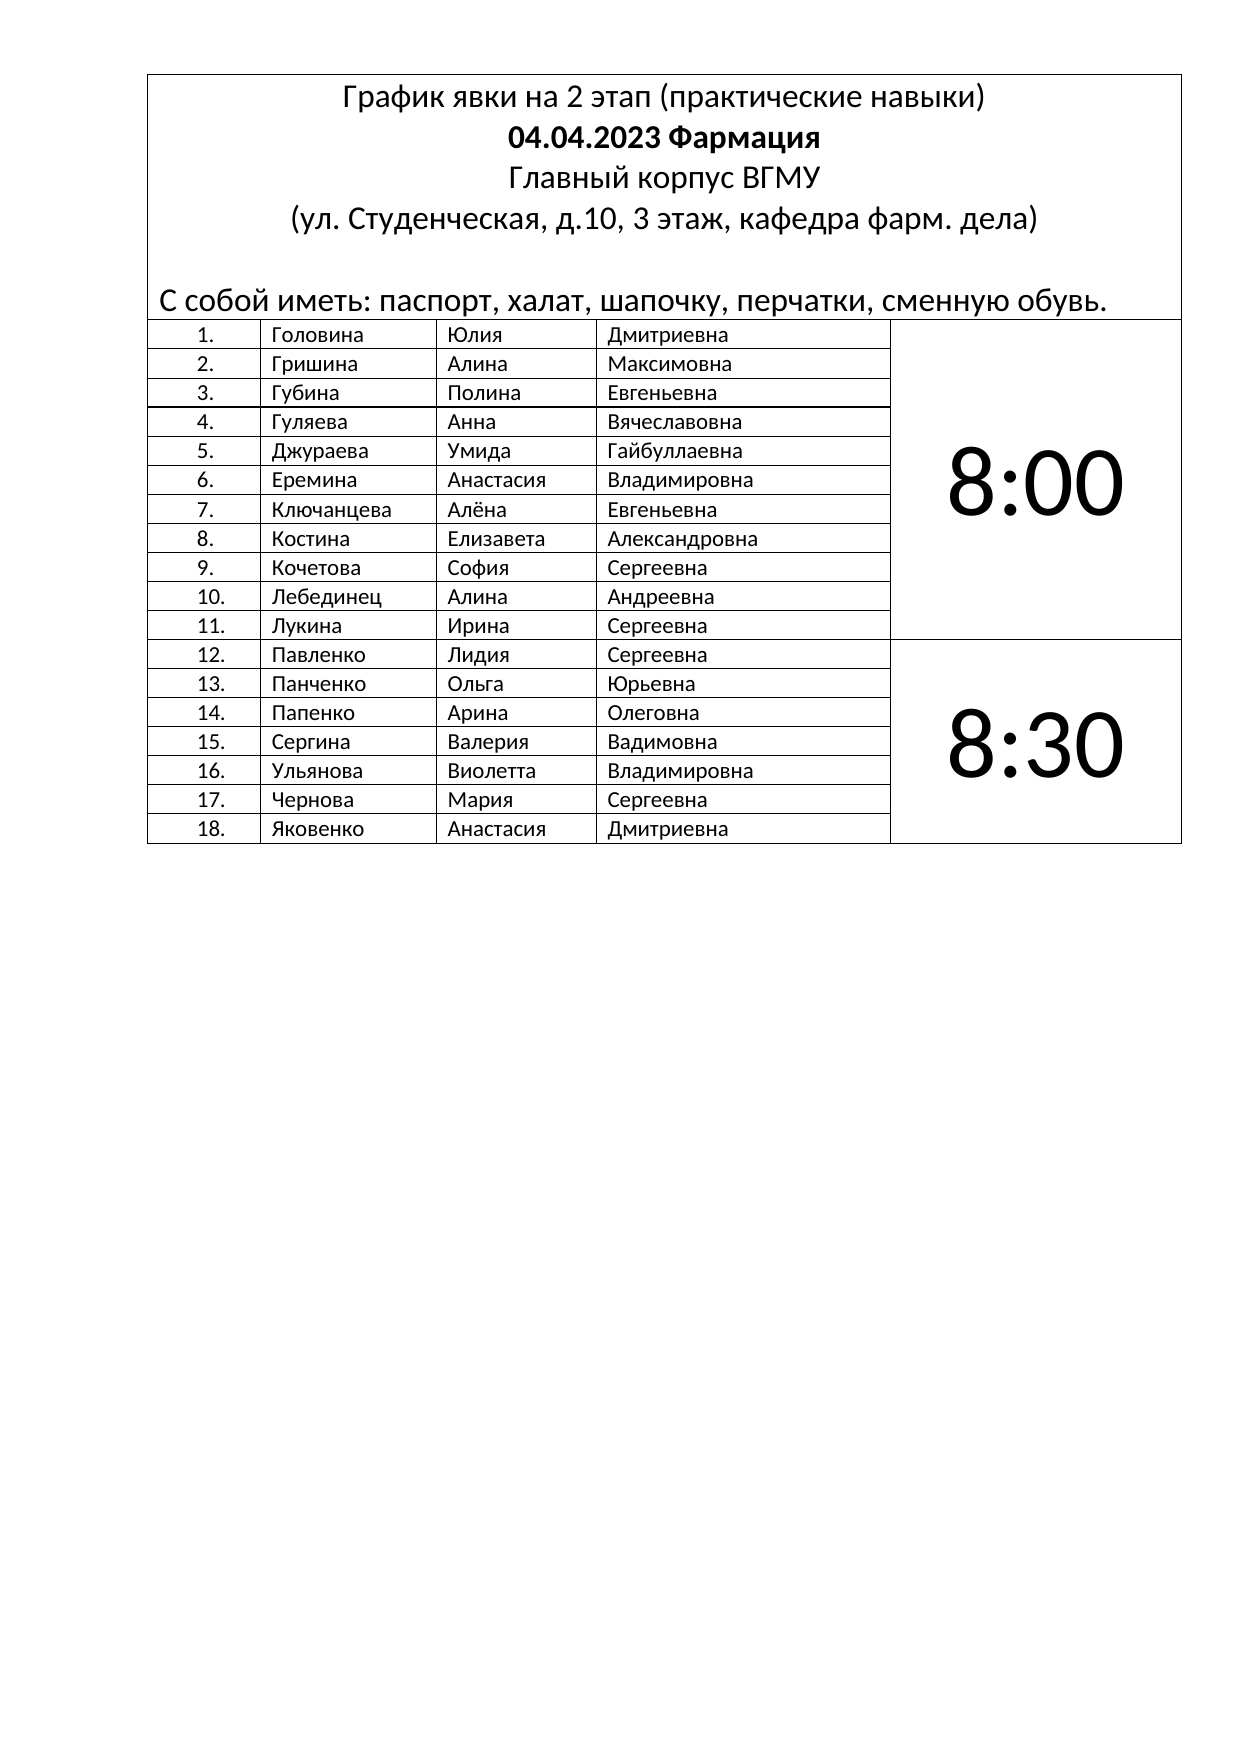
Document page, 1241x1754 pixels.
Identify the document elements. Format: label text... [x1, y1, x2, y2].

table_cell [148, 669, 260, 697]
table_cell Сергеевна [597, 611, 890, 639]
table_cell [148, 785, 260, 813]
table_cell [148, 349, 260, 377]
table_cell Сергеевна [597, 785, 890, 813]
table_cell [148, 640, 260, 668]
table_cell Еремина [261, 466, 436, 494]
table_cell [148, 437, 260, 464]
table_cell [148, 466, 260, 494]
table_cell Алёна [437, 495, 596, 523]
table_cell [148, 727, 260, 755]
table_cell Андреевна [597, 582, 890, 610]
table_cell Арина [437, 698, 596, 726]
table_cell Евгеньевна [597, 495, 890, 523]
table_cell [148, 611, 260, 639]
table_cell Гришина [261, 349, 436, 377]
table_cell Чернова [261, 785, 436, 813]
table_cell Алина [437, 349, 596, 377]
table_cell Гайбуллаевна [597, 437, 890, 464]
table_cell Сергеевна [597, 553, 890, 581]
table_cell Ульянова [261, 756, 436, 784]
table_cell Анастасия [437, 814, 596, 842]
table_cell Александровна [597, 524, 890, 552]
table_cell Ключанцева [261, 495, 436, 523]
table_cell Олеговна [597, 698, 890, 726]
table_cell Кочетова [261, 553, 436, 581]
table_cell Дмитриевна [597, 320, 890, 348]
table_cell Елизавета [437, 524, 596, 552]
table_cell Анастасия [437, 466, 596, 494]
table_cell Лебединец [261, 582, 436, 610]
table_cell Губина [261, 379, 436, 406]
table_cell Алина [437, 582, 596, 610]
table_cell Головина [261, 320, 436, 348]
table_cell Павленко [261, 640, 436, 668]
table_cell Валерия [437, 727, 596, 755]
table_cell [148, 698, 260, 726]
table_cell [148, 814, 260, 842]
table_cell 8:00 [891, 320, 1181, 639]
table_cell Владимировна [597, 756, 890, 784]
table_cell Владимировна [597, 466, 890, 494]
table_cell Панченко [261, 669, 436, 697]
table_cell Максимовна [597, 349, 890, 377]
table_cell [148, 553, 260, 581]
table_cell Лукина [261, 611, 436, 639]
table_cell Мария [437, 785, 596, 813]
table_cell Сергеевна [597, 640, 890, 668]
table_cell [148, 756, 260, 784]
table_cell [148, 379, 260, 406]
table_cell Сергина [261, 727, 436, 755]
table_cell Юрьевна [597, 669, 890, 697]
table_cell Виолетта [437, 756, 596, 784]
table_cell 8:30 [891, 640, 1181, 842]
table_cell Умида [437, 437, 596, 464]
table_cell [148, 495, 260, 523]
table_cell Евгеньевна [597, 379, 890, 406]
table_cell [148, 582, 260, 610]
table_cell Анна [437, 408, 596, 436]
table_cell Яковенко [261, 814, 436, 842]
table_cell Лидия [437, 640, 596, 668]
table_cell Папенко [261, 698, 436, 726]
table_cell График явки на 2 этап (практические навыки) 04.04.2023 Фармация Главный корпус ВГМУ (ул. Студенческая, д.10, 3 этаж, кафедра фарм. дела) С собой иметь: паспорт, халат, шапочку, перчатки, сменную обувь. [148, 75, 1181, 319]
table_cell Ирина [437, 611, 596, 639]
table_cell Костина [261, 524, 436, 552]
table_cell Гуляева [261, 408, 436, 436]
table_cell Полина [437, 379, 596, 406]
table_cell [148, 320, 260, 348]
table_cell Ольга [437, 669, 596, 697]
table_cell [148, 408, 260, 436]
table_cell София [437, 553, 596, 581]
table_cell Вячеславовна [597, 408, 890, 436]
table_cell [148, 524, 260, 552]
table_cell Вадимовна [597, 727, 890, 755]
table_cell Дмитриевна [597, 814, 890, 842]
table_cell Джураева [261, 437, 436, 464]
table_cell Юлия [437, 320, 596, 348]
